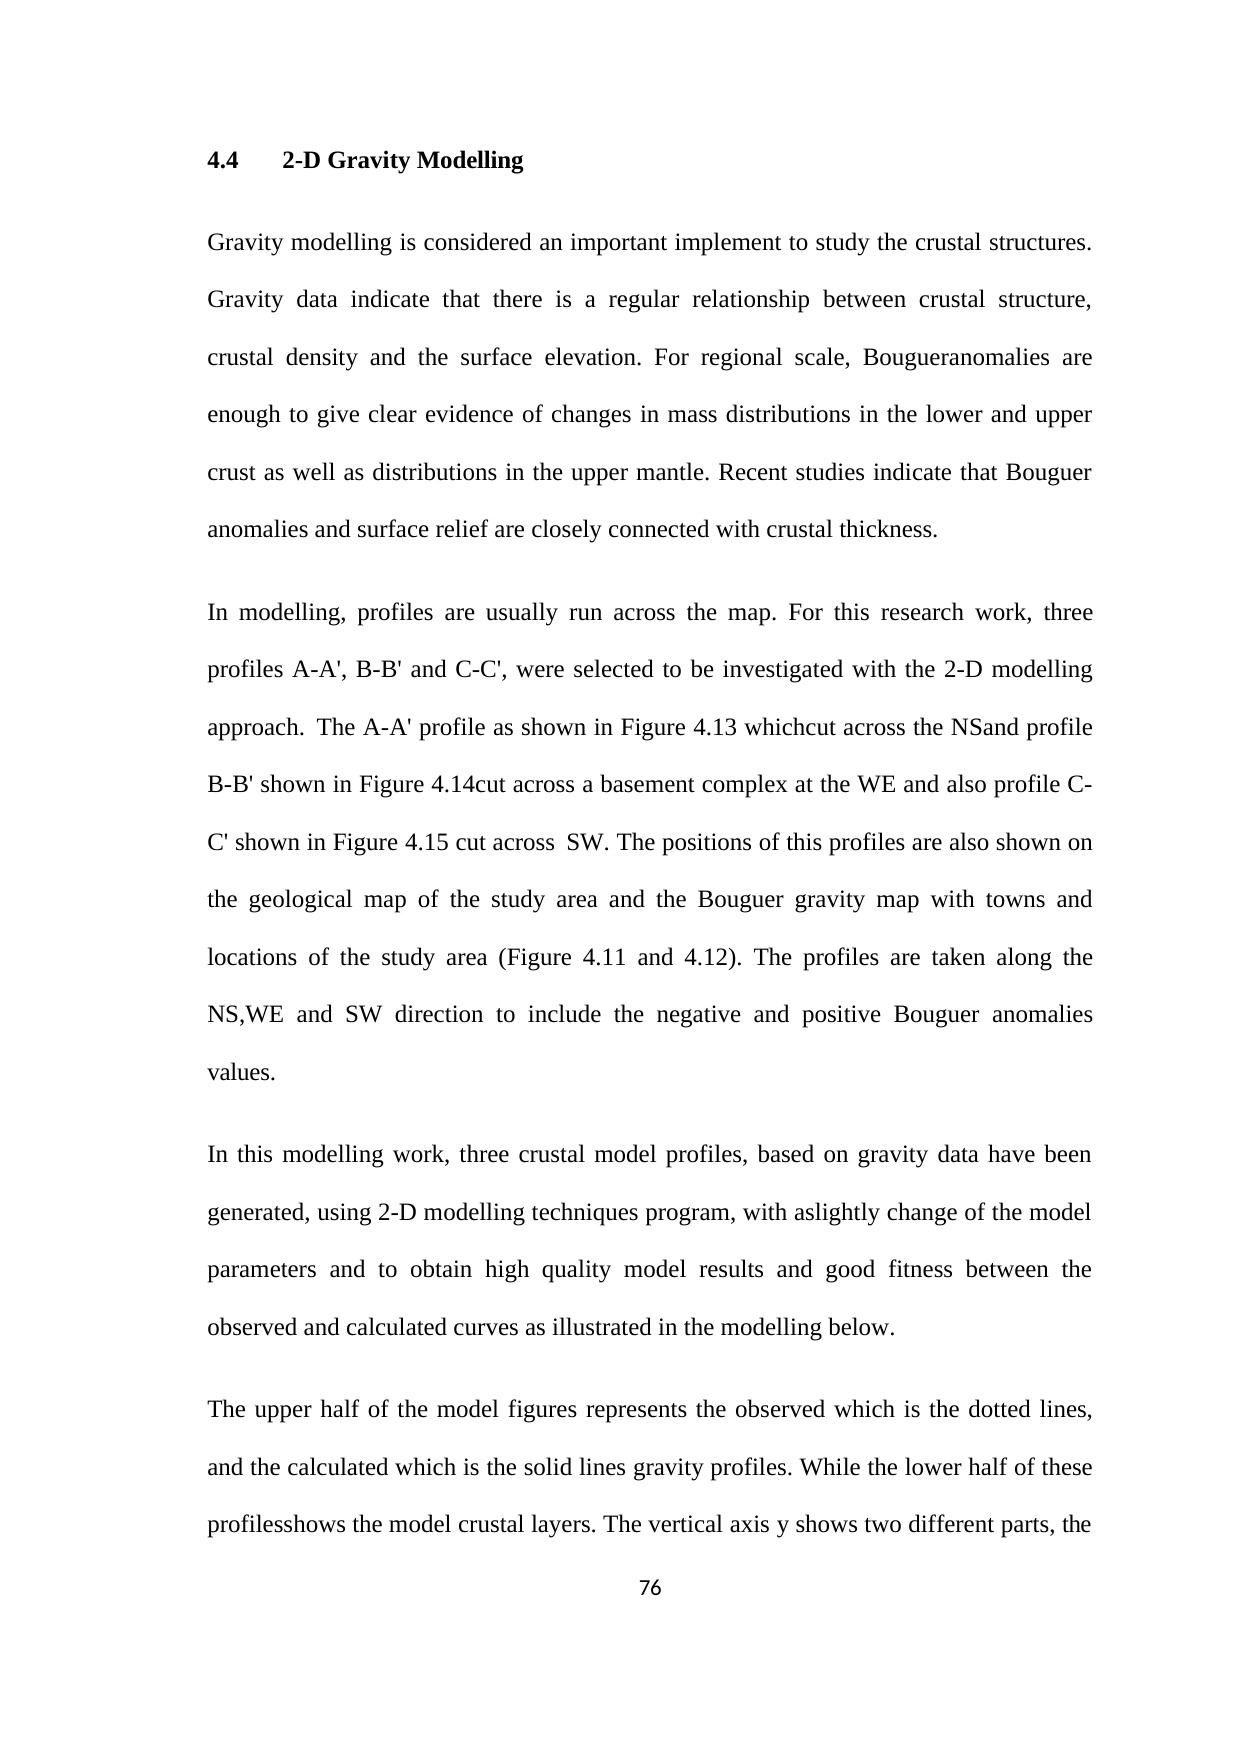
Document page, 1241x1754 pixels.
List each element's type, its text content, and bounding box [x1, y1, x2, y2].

text Gravity modelling is considered an important implement to study the crustal structures. Gravity data indicate that there is a regular relationship between crustal structure, crustal density and the surface elevation. For regional scale, Bougueranomalies are enough to give clear evidence of changes in mass distributions in the lower and upper crust as well as distributions in the upper mantle. Recent studies indicate that Bouguer anomalies and surface relief are closely connected with crustal thickness. [207, 227, 1093, 543]
text The upper half of the model figures represents the observed which is the dotted lines, and the calculated which is the solid lines gravity profiles. While the lower half of these profilesshows the model crustal layers. The vertical axis y shows two different parts, the [207, 1394, 1094, 1538]
subtitle 2-D Gravity Modelling [207, 145, 1188, 173]
text In modelling, profiles are usually run across the map. For this research work, three profiles A-A', B-B' and C-C', were selected to be investigated with the 2-D modelling approach. The A-A' profile as shown in Figure 4.13 whichcut across the NSand profile B-B' shown in Figure 4.14cut across a basement complex at the WE and also profile C- C' shown in Figure 4.15 cut across SW. The positions of this profiles are also shown on the geological map of the study area and the Bouguer gravity map with towns and locations of the study area (Figure 4.11 and 4.12). The profiles are taken along the NS,WE and SW direction to include the negative and positive Bouguer anomalies values. [207, 597, 1094, 1086]
text In this modelling work, three crustal model profiles, based on gravity data have been generated, using 2-D modelling techniques program, with aslightly change of the model parameters and to obtain high quality model results and good fitness between the observed and calculated curves as illustrated in the modelling below. [207, 1139, 1093, 1341]
